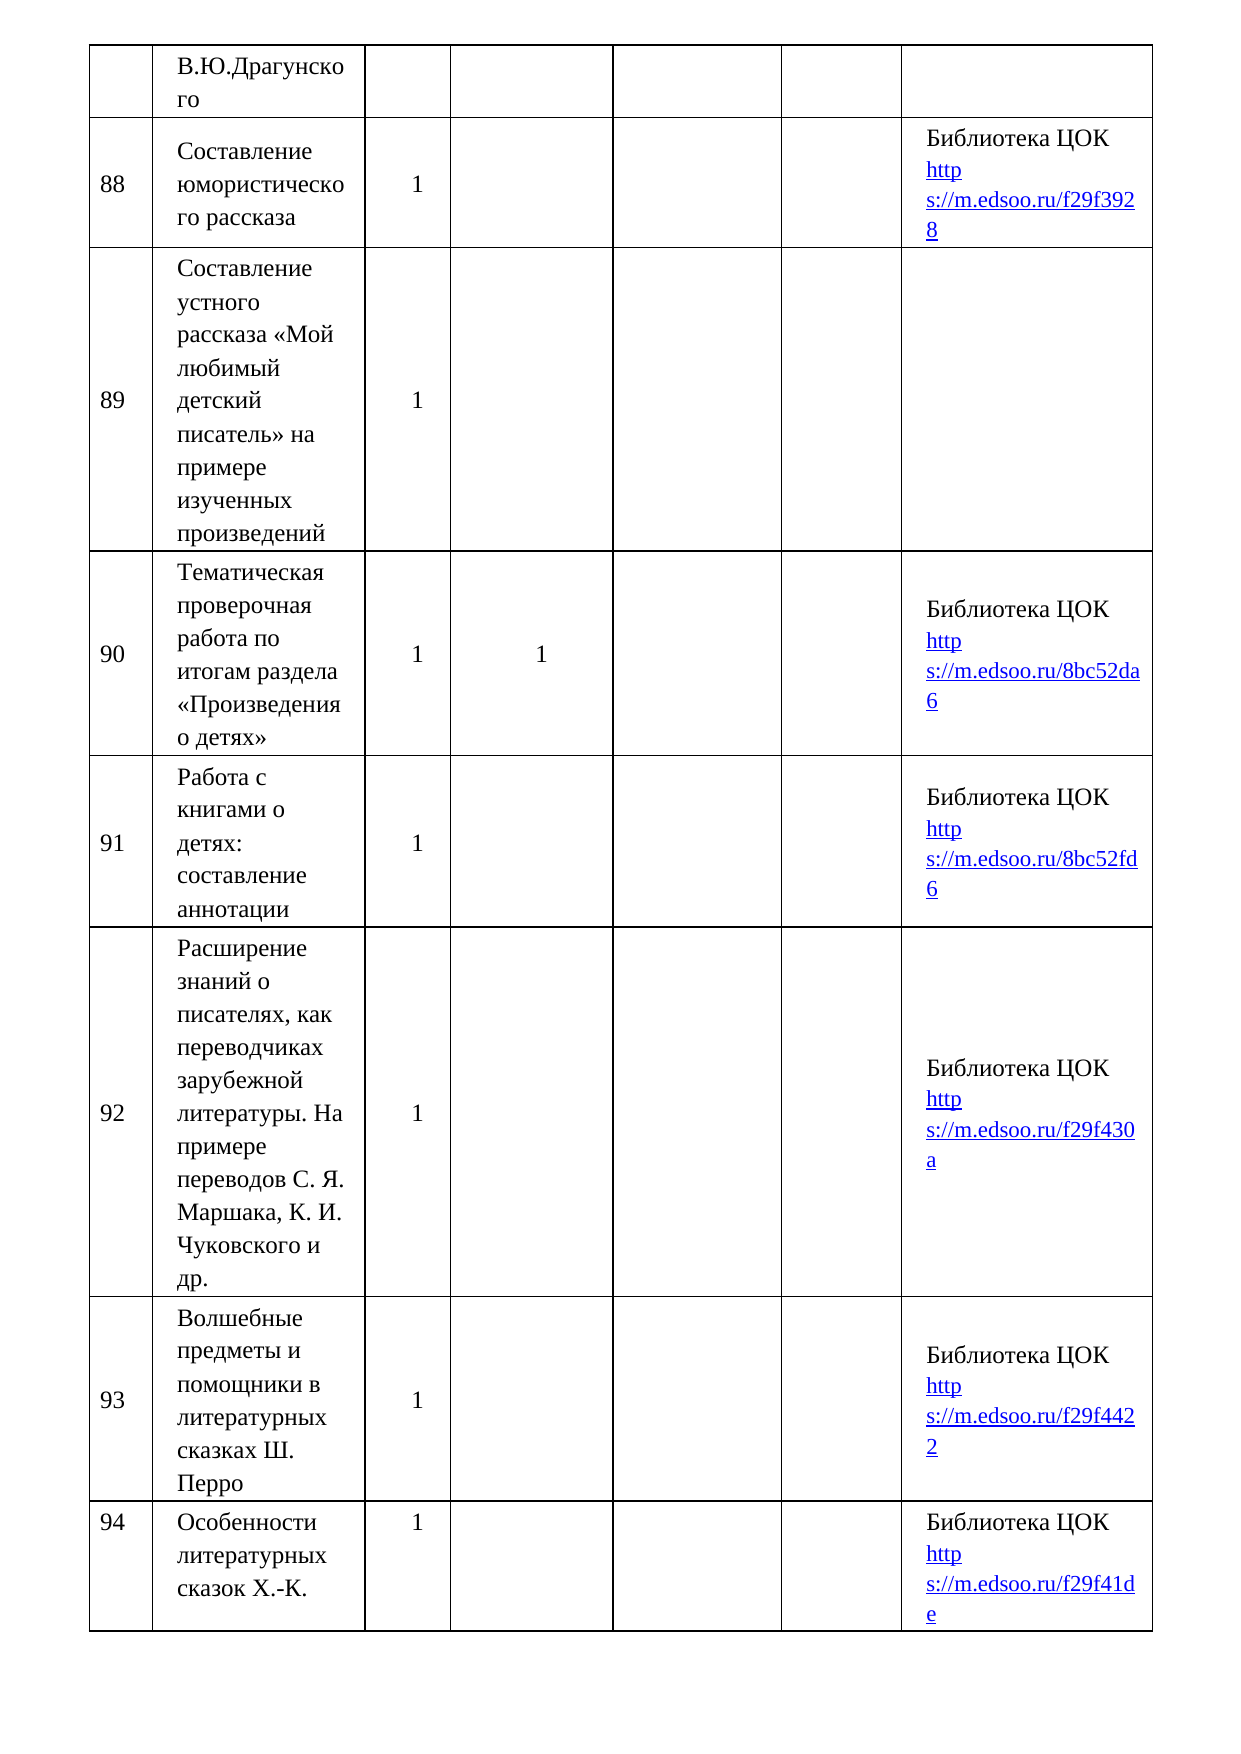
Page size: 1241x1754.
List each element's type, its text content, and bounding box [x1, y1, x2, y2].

table_cell [782, 46, 901, 117]
table_cell 93 [90, 1297, 152, 1500]
table_cell [614, 928, 781, 1296]
table_cell [782, 552, 901, 755]
table_cell [614, 1502, 781, 1630]
table_cell [614, 118, 781, 247]
table_cell [782, 1297, 901, 1500]
table_cell Библиотека ЦОК https://m.edsoo.ru/f29f4422 [902, 1297, 1152, 1500]
table_cell 1 [366, 118, 450, 247]
table_cell Библиотека ЦОК https://m.edsoo.ru/8bc52fd6 [902, 756, 1152, 926]
table_cell [614, 552, 781, 755]
table_cell [451, 118, 612, 247]
table_cell [614, 756, 781, 926]
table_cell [153, 1502, 364, 1630]
table_cell [366, 46, 450, 117]
table_cell 94 [90, 1502, 152, 1630]
table_cell [451, 248, 612, 550]
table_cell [902, 1502, 1152, 1630]
table_cell [614, 46, 781, 117]
table_cell 1 [366, 756, 450, 926]
table_cell [782, 118, 901, 247]
table_cell Волшебные предметы и помощники в литературных сказках Ш. Перро [153, 1297, 364, 1500]
table_cell [902, 248, 1152, 550]
table_cell Составление юмористического рассказа [153, 118, 364, 247]
table_cell 1 [366, 1297, 450, 1500]
table_cell 1 [366, 1502, 450, 1630]
table_cell Библиотека ЦОК https://m.edsoo.ru/f29f3928 [902, 118, 1152, 247]
table_cell [614, 248, 781, 550]
table_cell [451, 756, 612, 926]
table_cell [614, 1297, 781, 1500]
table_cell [153, 46, 364, 117]
table_cell 89 [90, 248, 152, 550]
table_cell [902, 46, 1152, 117]
table_cell [451, 1297, 612, 1500]
table_cell [451, 1502, 612, 1630]
table_cell [451, 46, 612, 117]
table_cell 90 [90, 552, 152, 755]
table_cell Работа с книгами о детях: составление аннотации [153, 756, 364, 926]
table_cell 92 [90, 928, 152, 1296]
table_cell Библиотека ЦОК https://m.edsoo.ru/f29f430a [902, 928, 1152, 1296]
table_cell Расширение знаний о писателях, как переводчиках зарубежной литературы. На примере переводов С. Я. Маршака, К. И. Чуковского и др. [153, 928, 364, 1296]
table_cell 87 [90, 46, 152, 117]
table_cell Тематическая проверочная работа по итогам раздела «Произведения о детях» [153, 552, 364, 755]
table_cell 88 [90, 118, 152, 247]
table_cell 1 [451, 552, 612, 755]
table_cell [782, 1502, 901, 1630]
table_cell 1 [366, 248, 450, 550]
table_cell [782, 248, 901, 550]
table_cell [782, 756, 901, 926]
table_cell [451, 928, 612, 1296]
table_cell 91 [90, 756, 152, 926]
table_cell Библиотека ЦОК https://m.edsoo.ru/8bc52da6 [902, 552, 1152, 755]
table_cell Составление устного рассказа «Мой любимый детский писатель» на примере изученных произведений [153, 248, 364, 550]
table_cell 1 [366, 552, 450, 755]
table_cell 1 [366, 928, 450, 1296]
table_cell [782, 928, 901, 1296]
